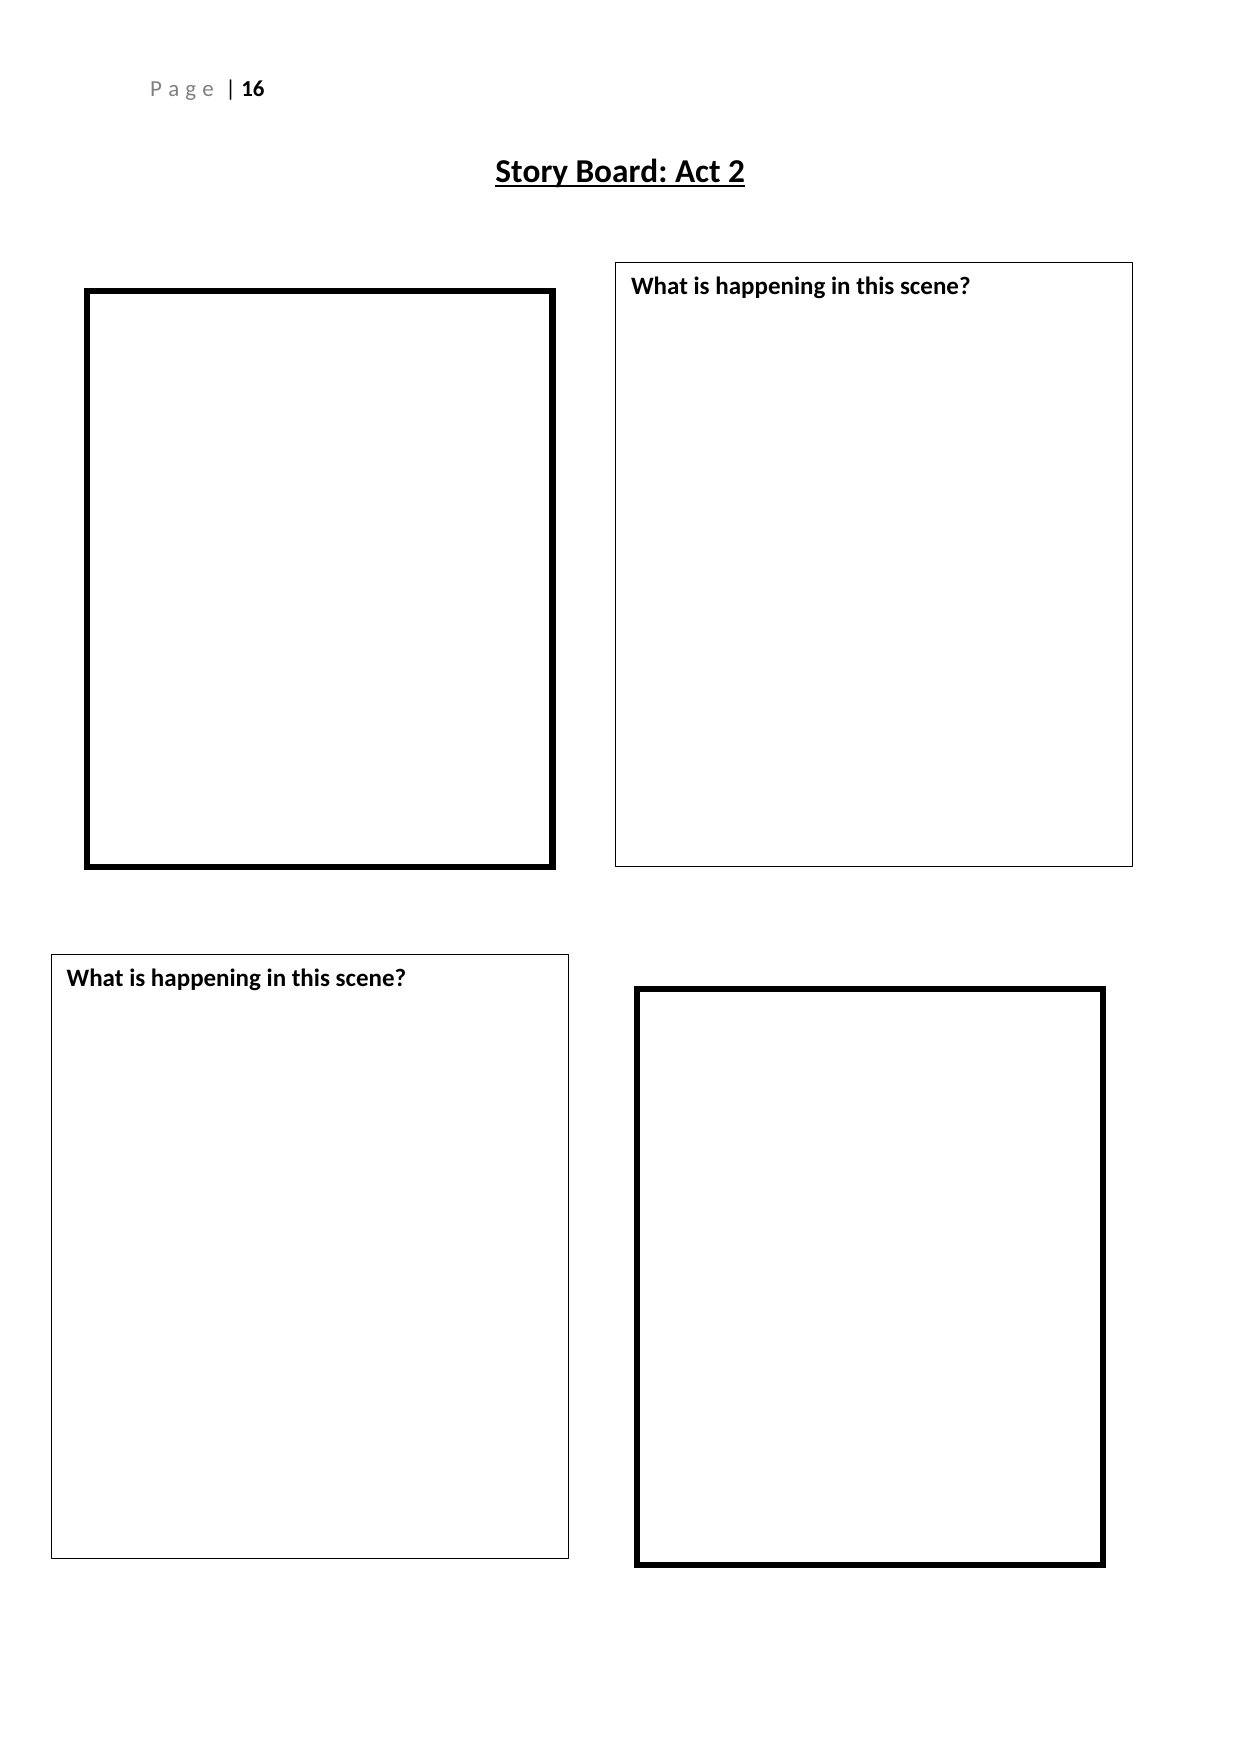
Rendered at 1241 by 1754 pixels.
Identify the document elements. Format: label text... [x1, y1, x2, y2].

text Story Board: Act 2 [150, 150, 1090, 191]
